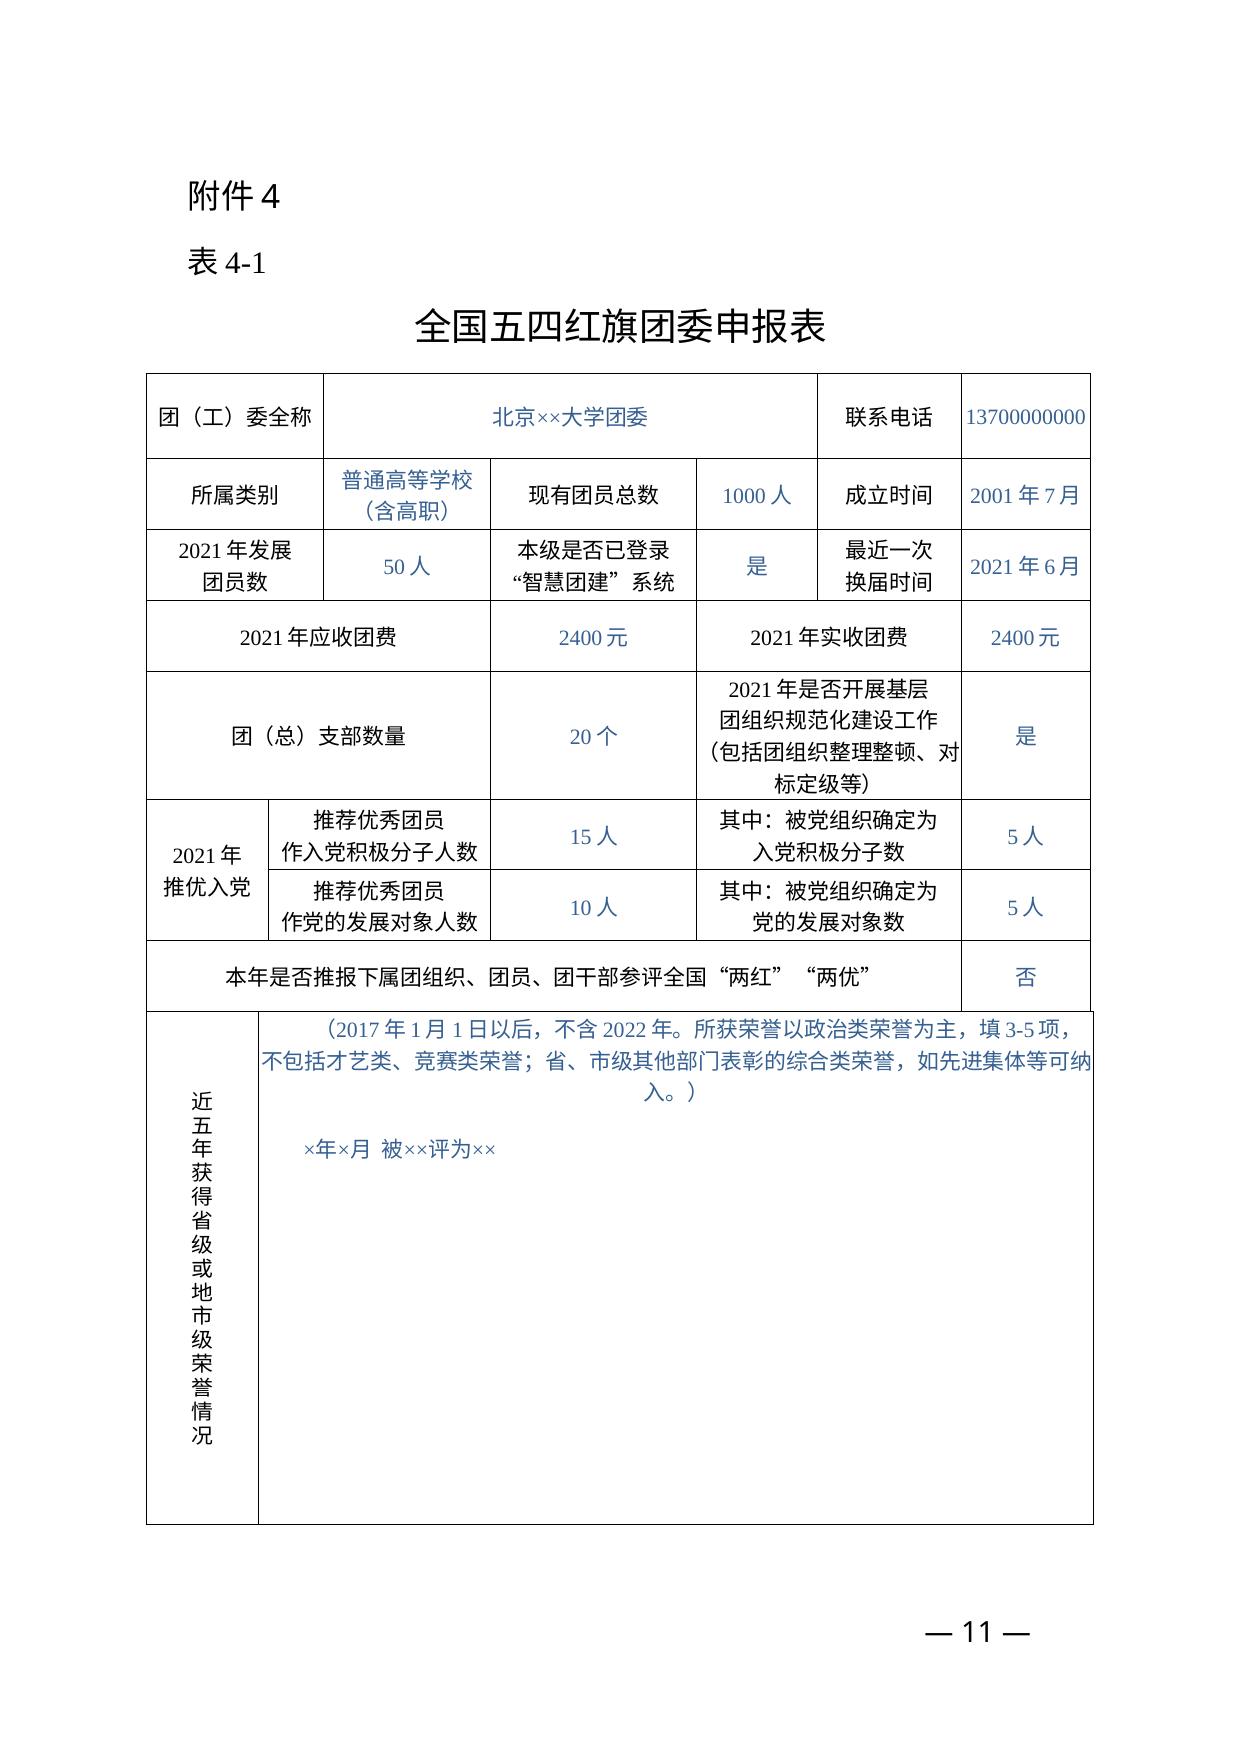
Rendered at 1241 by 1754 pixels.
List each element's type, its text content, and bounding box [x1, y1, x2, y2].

table_cell 2021年应收团费 [147, 601, 490, 671]
table_cell 推荐优秀团员 作入党积极分子人数 [269, 800, 490, 869]
table_cell 成立时间 [818, 459, 961, 529]
table_cell 15人 [491, 800, 696, 869]
table_cell 本年是否推报下属团组织、团员、团干部参评全国“两红”“两优” [147, 941, 961, 1011]
table_header 联系电话 [818, 374, 961, 458]
table_cell 推荐优秀团员 作党的发展对象人数 [269, 870, 490, 940]
table_header 13700000000 [962, 374, 1090, 458]
table_cell 本级是否已登录 “智慧团建”系统 [491, 530, 696, 600]
table_cell 50人 [324, 530, 490, 600]
table_cell 近五年获得省级或地市级荣誉情况 [147, 1012, 258, 1524]
table_cell 2001年7月 [962, 459, 1090, 529]
table_cell 1000人 [697, 459, 817, 529]
table_cell 是 [697, 530, 817, 600]
table_cell 10人 [491, 870, 696, 940]
table_cell 2021年发展 团员数 [147, 530, 323, 600]
table_cell 5人 [962, 870, 1090, 940]
table_cell 其中：被党组织确定为 入党积极分子数 [697, 800, 961, 869]
table_header 团（工）委全称 [147, 374, 323, 458]
table_cell 否 [962, 941, 1090, 1011]
text 附件4 [187, 162, 1053, 227]
table_cell 2021年是否开展基层 团组织规范化建设工作 （包括团组织整理整顿、对标定级等） [697, 672, 961, 798]
text 全国五四红旗团委申报表 [187, 292, 1053, 357]
table_cell 现有团员总数 [491, 459, 696, 529]
table_cell 所属类别 [147, 459, 323, 529]
table_cell 2021年实收团费 [697, 601, 961, 671]
table_cell 2021年 推优入党 [147, 800, 268, 940]
table_cell 2021年6月 [962, 530, 1090, 600]
table_cell 5人 [962, 800, 1090, 869]
table_cell 20个 [491, 672, 696, 798]
table_cell 2400元 [491, 601, 696, 671]
table_cell （2017年1月1日以后，不含2022年。所获荣誉以政治类荣誉为主，填3-5项，不包括才艺类、竞赛类荣誉；省、市级其他部门表彰的综合类荣誉，如先进集体等可纳入。） ×年×月 被××评为×× [259, 1012, 1093, 1524]
table_cell 2400元 [962, 601, 1090, 671]
table_cell 最近一次 换届时间 [818, 530, 961, 600]
text 表4-1 [187, 227, 1053, 292]
table_header 北京××大学团委 [324, 374, 817, 458]
table_cell 普通高等学校 （含高职） [324, 459, 490, 529]
table_cell 其中：被党组织确定为 党的发展对象数 [697, 870, 961, 940]
table_cell 团（总）支部数量 [147, 672, 490, 798]
table_cell 是 [962, 672, 1090, 798]
